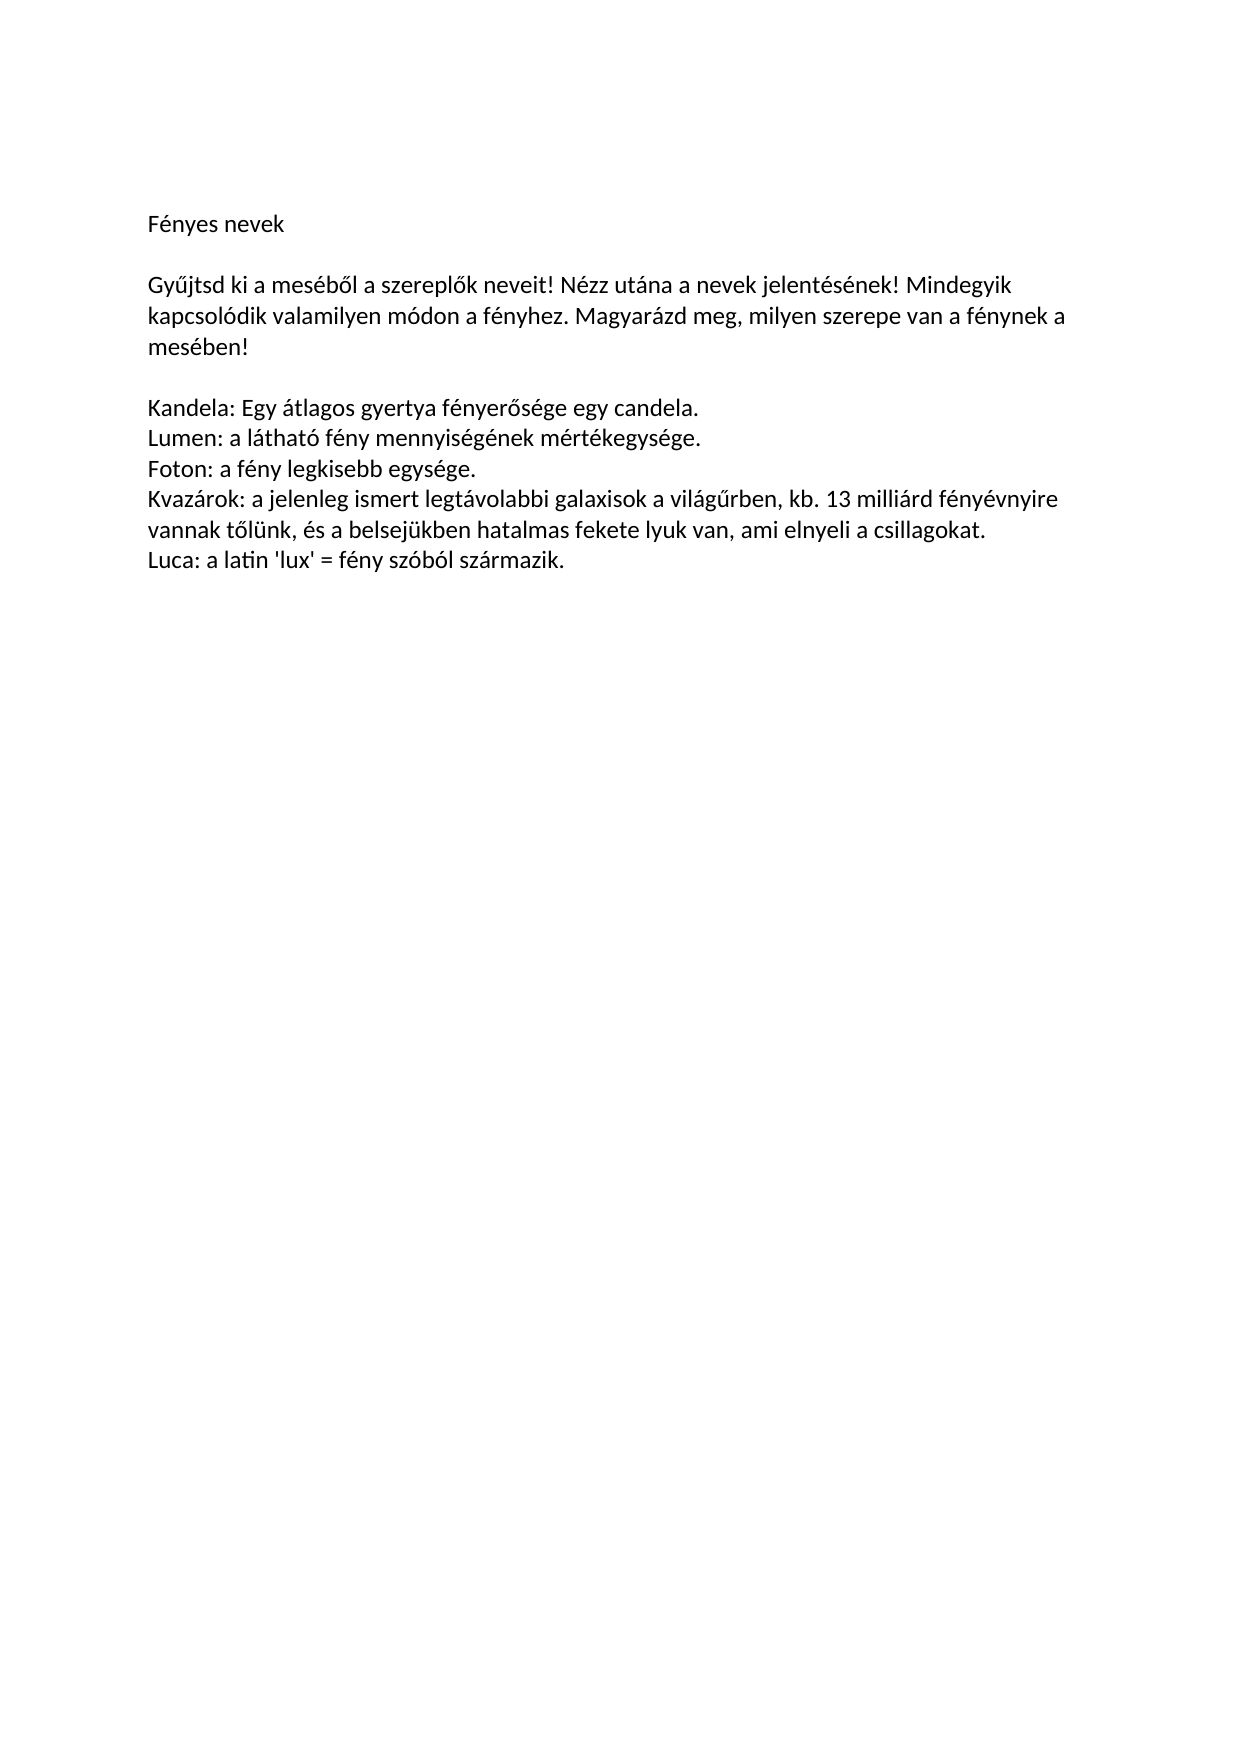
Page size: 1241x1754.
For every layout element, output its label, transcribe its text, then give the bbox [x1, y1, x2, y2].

text Luca: a latin 'lux' = fény szóból származik. [148, 544, 1093, 575]
text Fényes nevek [148, 209, 1093, 239]
text Kvazárok: a jelenleg ismert legtávolabbi galaxisok a világűrben, kb. 13 milliárd fényévnyire vannak tőlünk, és a belsejükben hatalmas fekete lyuk van, ami elnyeli a csillagokat. [148, 483, 1093, 544]
text Gyűjtsd ki a meséből a szereplők neveit! Nézz utána a nevek jelentésének! Mindegyik kapcsolódik valamilyen módon a fényhez. Magyarázd meg, milyen szerepe van a fénynek a mesében! [148, 270, 1093, 361]
text Kandela: Egy átlagos gyertya fényerősége egy candela. [148, 392, 1093, 422]
text Foton: a fény legkisebb egysége. [148, 453, 1093, 483]
text Lumen: a látható fény mennyiségének mértékegysége. [148, 422, 1093, 453]
